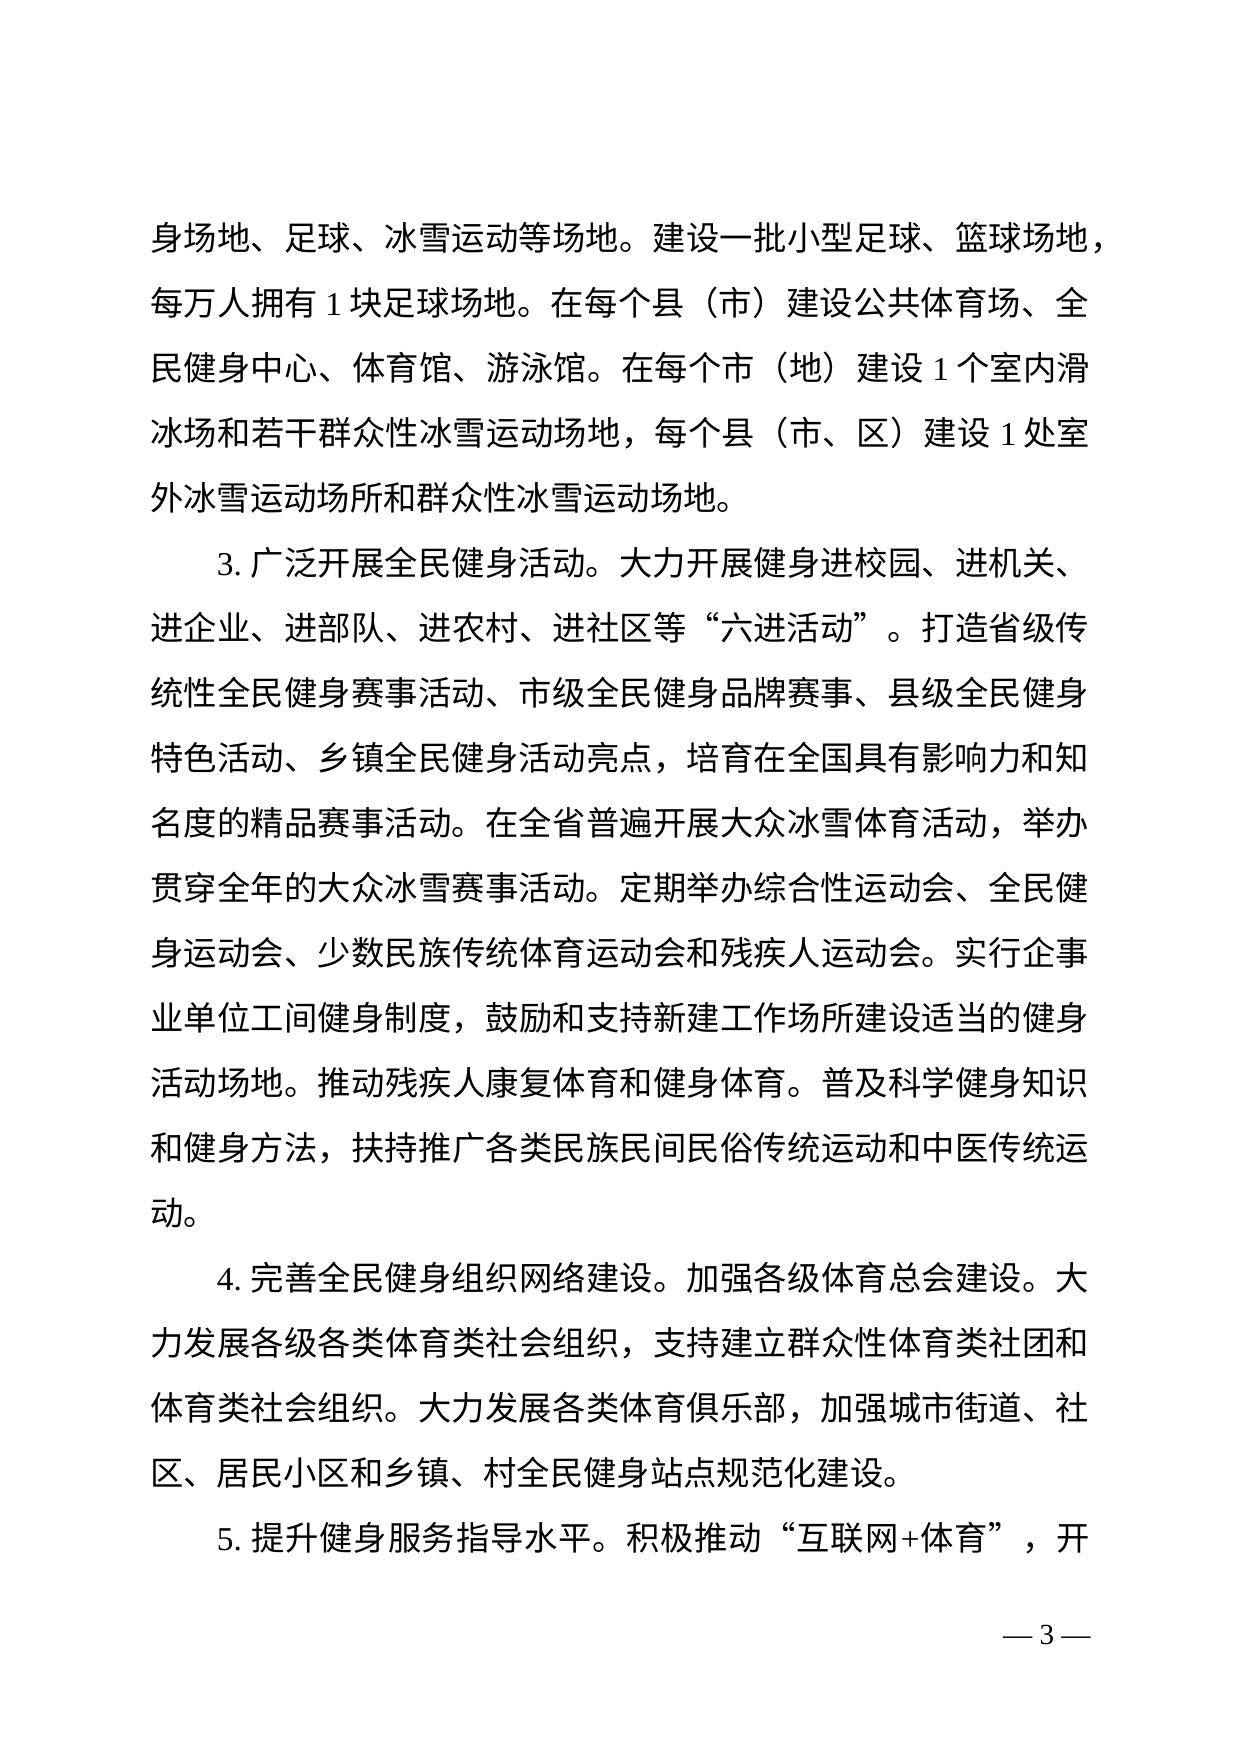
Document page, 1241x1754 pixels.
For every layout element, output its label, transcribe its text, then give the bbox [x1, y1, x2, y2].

text 3. 广泛开展全民健身活动。大力开展健身进校园、进机关、进企业、进部队、进农村、进社区等“六进活动”。打造省级传统性全民健身赛事活动、市级全民健身品牌赛事、县级全民健身特色活动、乡镇全民健身活动亮点，培育在全国具有影响力和知名度的精品赛事活动。在全省普遍开展大众冰雪体育活动，举办贯穿全年的大众冰雪赛事活动。定期举办综合性运动会、全民健身运动会、少数民族传统体育运动会和残疾人运动会。实行企事业单位工间健身制度，鼓励和支持新建工作场所建设适当的健身活动场地。推动残疾人康复体育和健身体育。普及科学健身知识和健身方法，扶持推广各类民族民间民俗传统运动和中医传统运动。 [150, 528, 1090, 1243]
text 4. 完善全民健身组织网络建设。加强各级体育总会建设。大力发展各级各类体育类社会组织，支持建立群众性体育类社团和体育类社会组织。大力发展各类体育俱乐部，加强城市街道、社区、居民小区和乡镇、村全民健身站点规范化建设。 [150, 1243, 1090, 1503]
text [150, 203, 1090, 528]
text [150, 1503, 1090, 1568]
